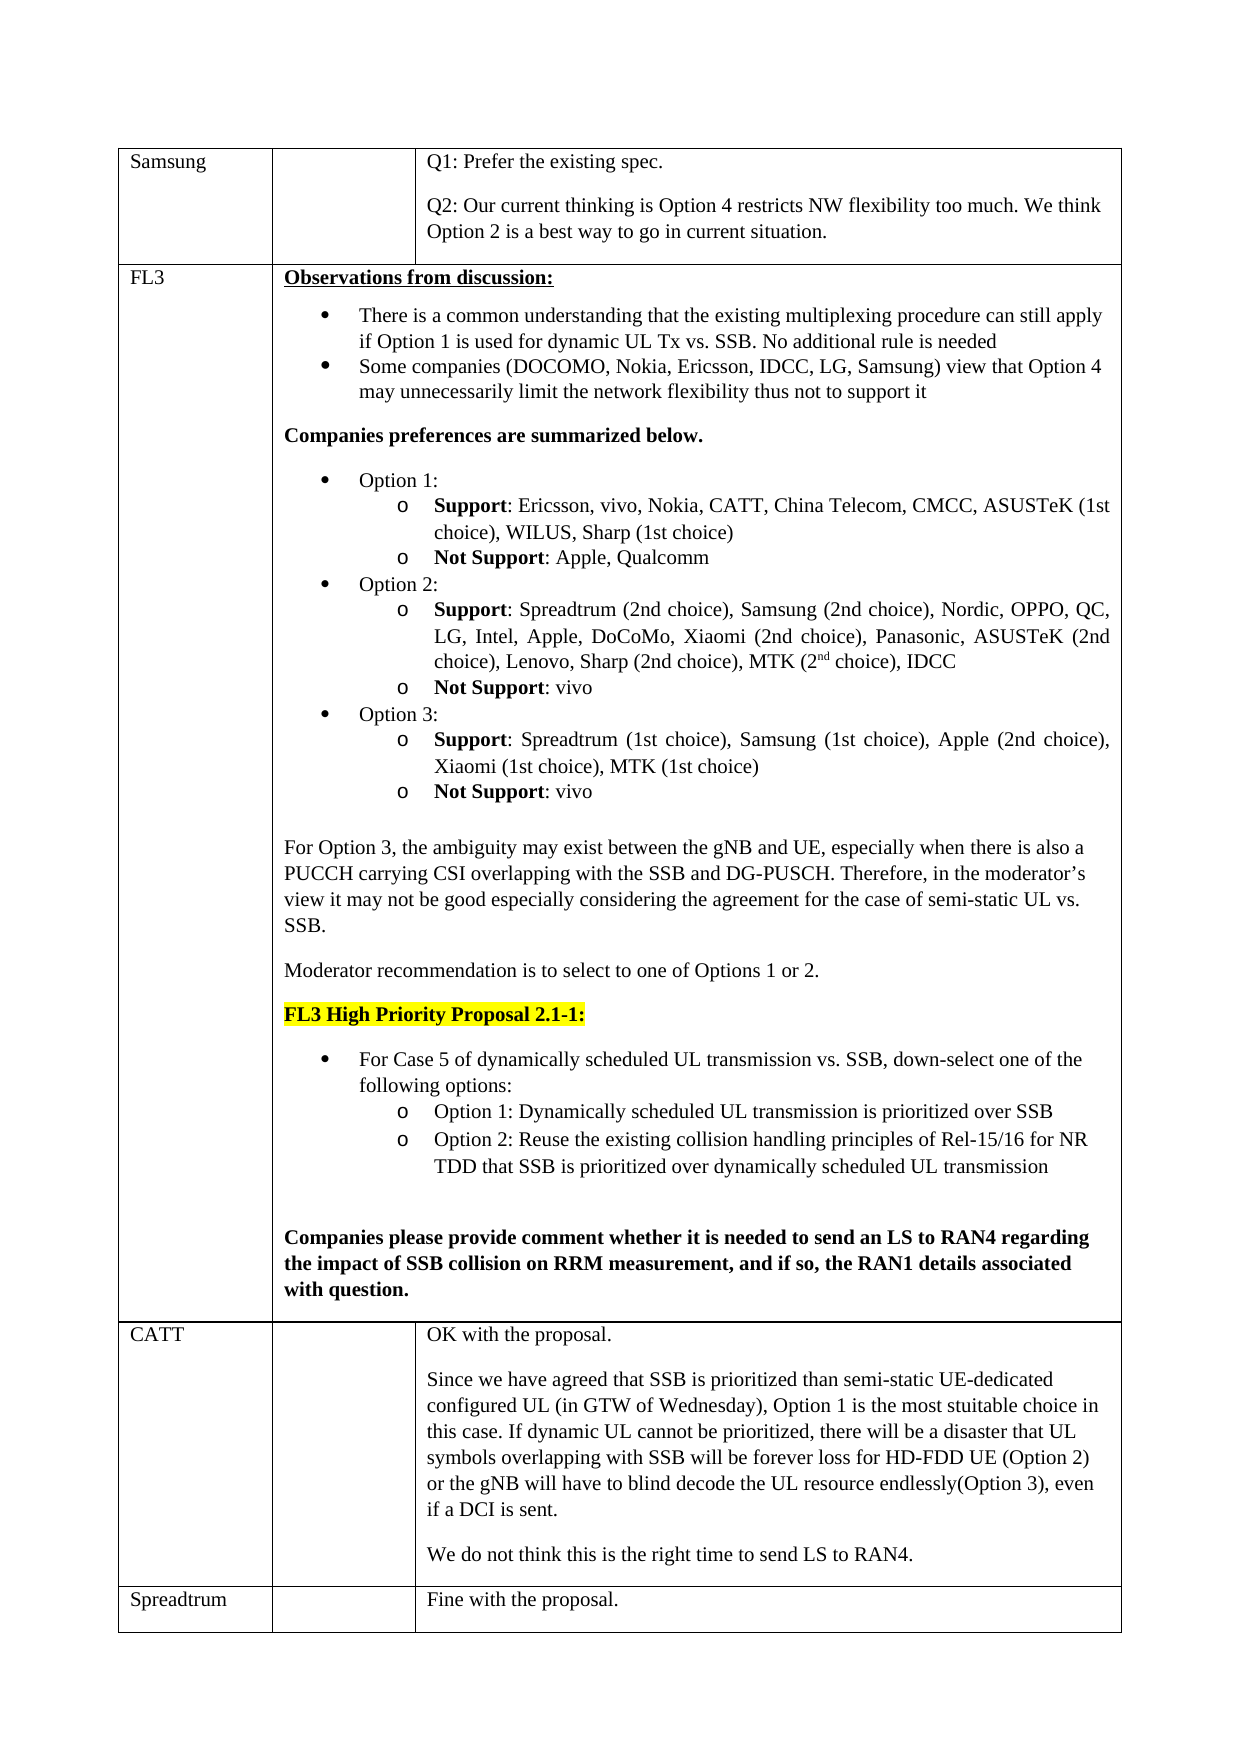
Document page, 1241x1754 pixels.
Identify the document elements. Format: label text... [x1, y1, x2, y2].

table_cell OK with the proposal. Since we have agreed that SSB is prioritized than semi-static UE-dedicated configured UL (in GTW of Wednesday), Option 1 is the most stuitable choice in this case. If dynamic UL cannot be prioritized, there will be a disaster that UL symbols overlapping with SSB will be forever loss for HD-FDD UE (Option 2) or the gNB will have to blind decode the UL resource endlessly(Option 3), even if a DCI is sent. We do not think this is the right time to send LS to RAN4. [416, 1323, 1121, 1586]
table_cell [273, 149, 415, 264]
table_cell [416, 1587, 1121, 1632]
table_cell Samsung [119, 149, 272, 264]
table_cell FL3 [119, 265, 272, 1321]
table_cell Q1: Prefer the existing spec. Q2: Our current thinking is Option 4 restricts NW flexibility too much. We think Option 2 is a best way to go in current situation. [416, 149, 1121, 264]
table_cell Observations from discussion: There is a common understanding that the existing multiplexing procedure can still apply if Option 1 is used for dynamic UL Tx vs. SSB. No additional rule is needed Some companies (DOCOMO, Nokia, Ericsson, IDCC, LG, Samsung) view that Option 4 may unnecessarily limit the network flexibility thus not to support it Companies preferences are summarized below. Option 1: Support: Ericsson, vivo, Nokia, CATT, China Telecom, CMCC, ASUSTeK (1st choice), WILUS, Sharp (1st choice) Not Support: Apple, Qualcomm Option 2: Support: Spreadtrum (2nd choice), Samsung (2nd choice), Nordic, OPPO, QC, LG, Intel, Apple, DoCoMo, Xiaomi (2nd choice), Panasonic, ASUSTeK (2nd choice), Lenovo, Sharp (2nd choice), MTK (2nd choice), IDCC Not Support: vivo Option 3: Support: Spreadtrum (1st choice), Samsung (1st choice), Apple (2nd choice), Xiaomi (1st choice), MTK (1st choice) Not Support: vivo For Option 3, the ambiguity may exist between the gNB and UE, especially when there is also a PUCCH carrying CSI overlapping with the SSB and DG-PUSCH. Therefore, in the moderator’s view it may not be good especially considering the agreement for the case of semi-static UL vs. SSB. Moderator recommendation is to select to one of Options 1 or 2. FL3 High Priority Proposal 2.1-1: For Case 5 of dynamically scheduled UL transmission vs. SSB, down-select one of the following options: Option 1: Dynamically scheduled UL transmission is prioritized over SSB Option 2: Reuse the existing collision handling principles of Rel-15/16 for NR TDD that SSB is prioritized over dynamically scheduled UL transmission Companies please provide comment whether it is needed to send an LS to RAN4 regarding the impact of SSB collision on RRM measurement, and if so, the RAN1 details associated with question. [273, 265, 1121, 1321]
table_cell [273, 1323, 415, 1586]
table_cell Spreadtrum [119, 1587, 272, 1632]
table_cell [273, 1587, 415, 1632]
table_cell CATT [119, 1323, 272, 1586]
